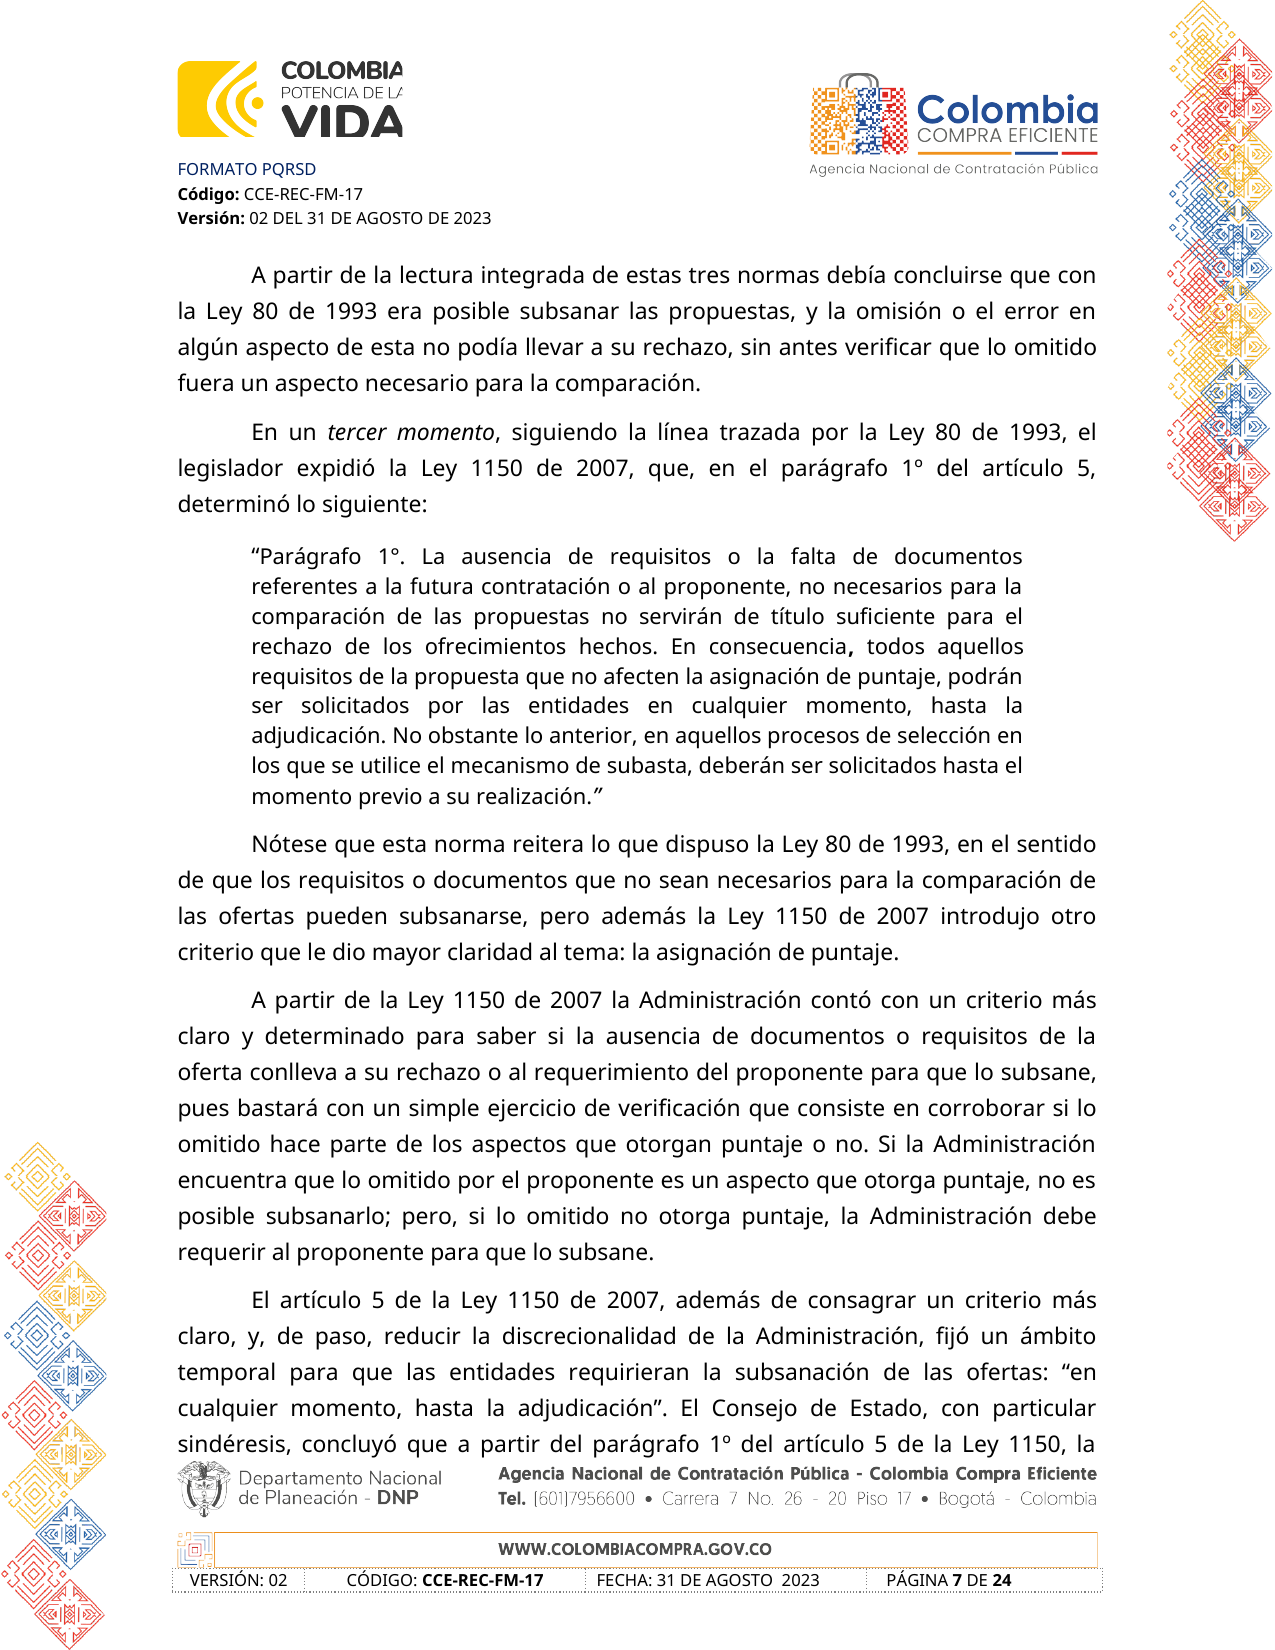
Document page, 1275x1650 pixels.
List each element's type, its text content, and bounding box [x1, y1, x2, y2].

picture [0, 1141, 106, 1648]
picture [177, 61, 402, 137]
text Nótese que esta norma reitera lo que dispuso la Ley 80 de 1993, en el sentido de que los requisitos o documentos que no sean necesarios para la comparación de las ofertas pueden subsanarse, pero además la Ley 1150 de 2007 introdujo otro criterio que le dio mayor claridad al tema: la asignación de puntaje. [177, 828, 1098, 967]
picture [809, 73, 1098, 177]
text En un tercer momento, siguiendo la línea trazada por la Ley 80 de 1993, el legislador expidió la Ley 1150 de 2007, que, en el parágrafo 1º del artículo 5, determinó lo siguiente: [177, 416, 1098, 519]
text A partir de la lectura integrada de estas tres normas debía concluirse que con la Ley 80 de 1993 era posible subsanar las propuestas, y la omisión o el error en algún aspecto de esta no podía llevar a su rechazo, sin antes verificar que lo omitido fuera un aspecto necesario para la comparación. [177, 259, 1098, 398]
text “Parágrafo 1°. La ausencia de requisitos o la falta de documentos referentes a la futura contratación o al proponente, no necesarios para la comparación de las propuestas no servirán de título suficiente para el rechazo de los ofrecimientos hechos. En consecuencia, todos aquellos requisitos de la propuesta que no afecten la asignación de puntaje, podrán ser solicitados por las entidades en cualquier momento, hasta la adjudicación. No obstante lo anterior, en aquellos procesos de selección en los que se utilice el mecanismo de subasta, deberán ser solicitados hasta el momento previo a su realización.” [251, 540, 1024, 811]
picture [177, 1461, 1098, 1568]
picture [1165, 0, 1272, 539]
text A partir de la Ley 1150 de 2007 la Administración contó con un criterio más claro y determinado para saber si la ausencia de documentos o requisitos de la oferta conlleva a su rechazo o al requerimiento del proponente para que lo subsane, pues bastará con un simple ejercicio de verificación que consiste en corroborar si lo omitido hace parte de los aspectos que otorgan puntaje o no. Si la Administración encuentra que lo omitido por el proponente es un aspecto que otorga puntaje, no es posible subsanarlo; pero, si lo omitido no otorga puntaje, la Administración debe requerir al proponente para que lo subsane. [177, 984, 1098, 1267]
